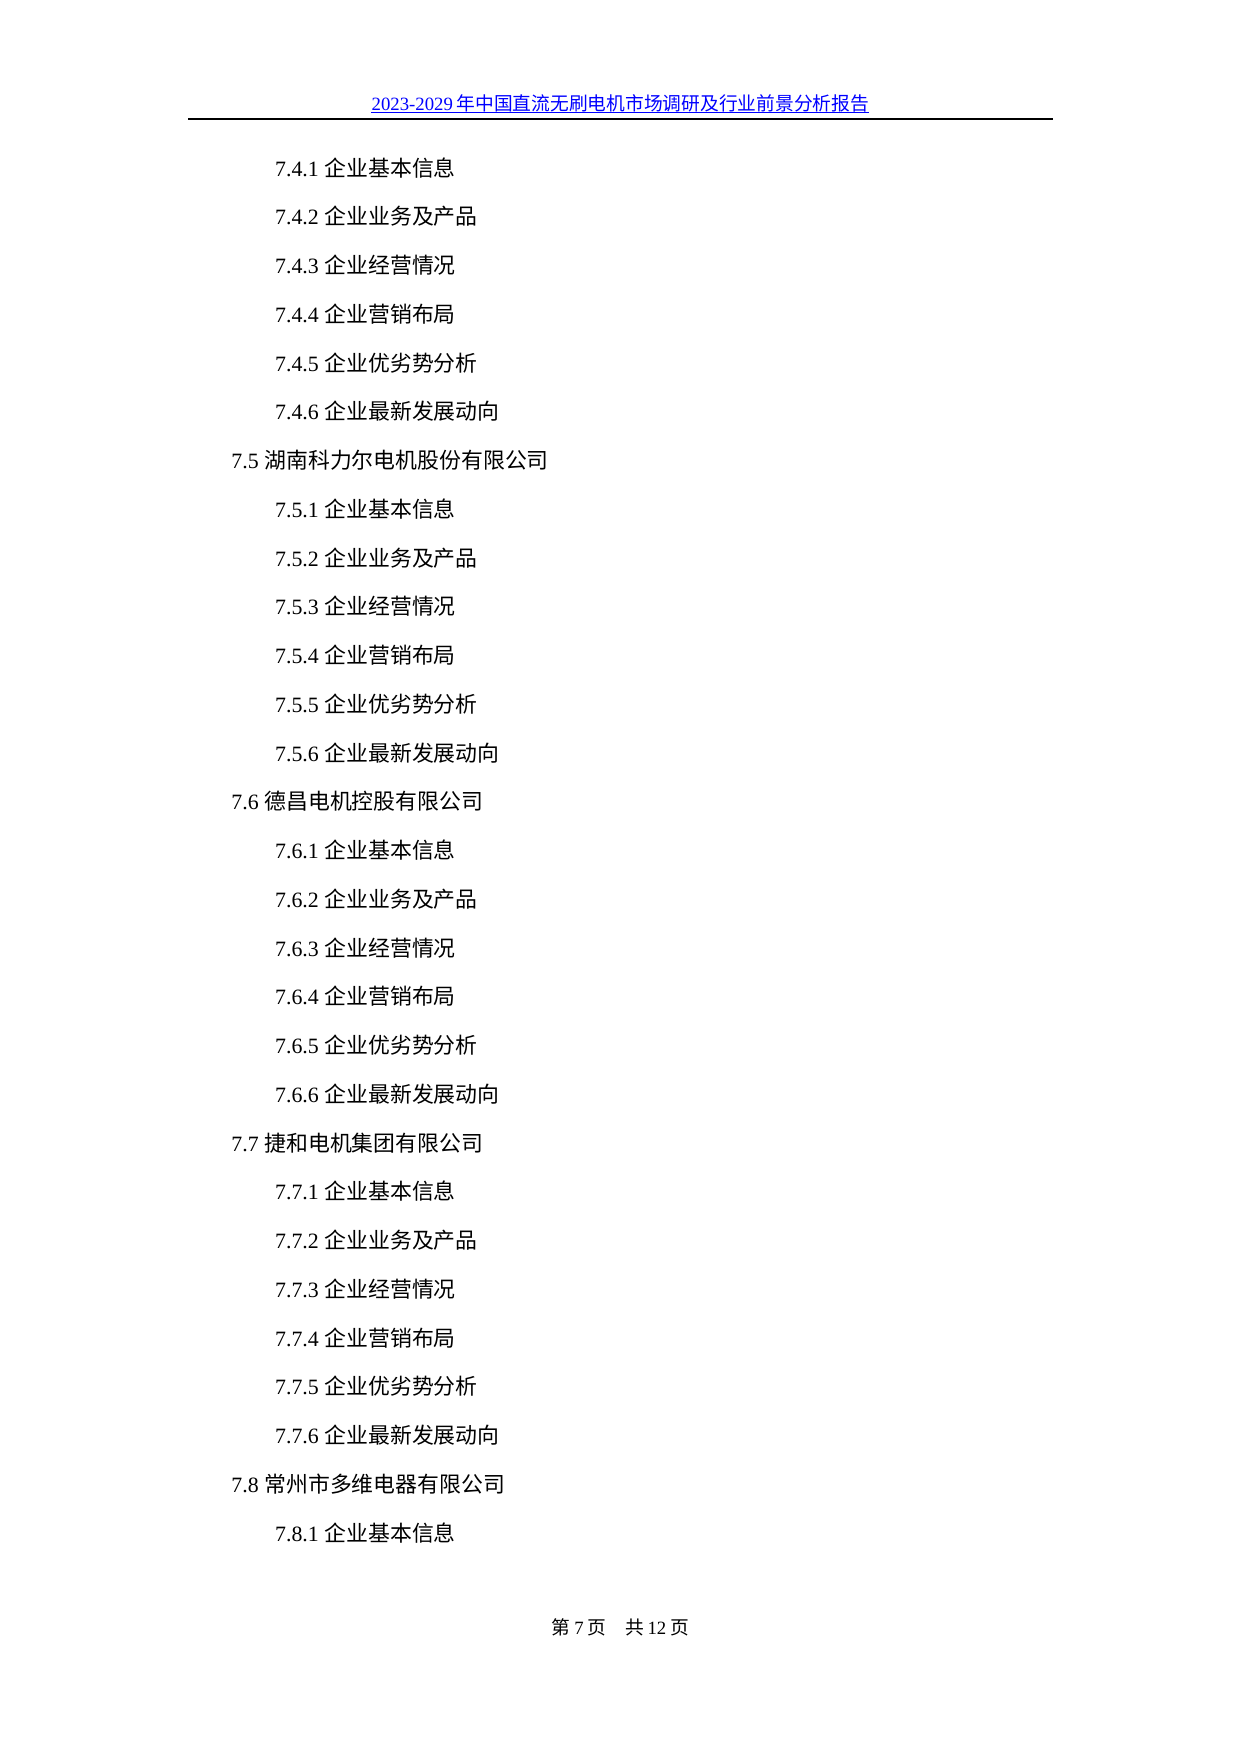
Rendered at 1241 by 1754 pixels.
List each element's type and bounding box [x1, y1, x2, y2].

text [187, 150, 1053, 1548]
